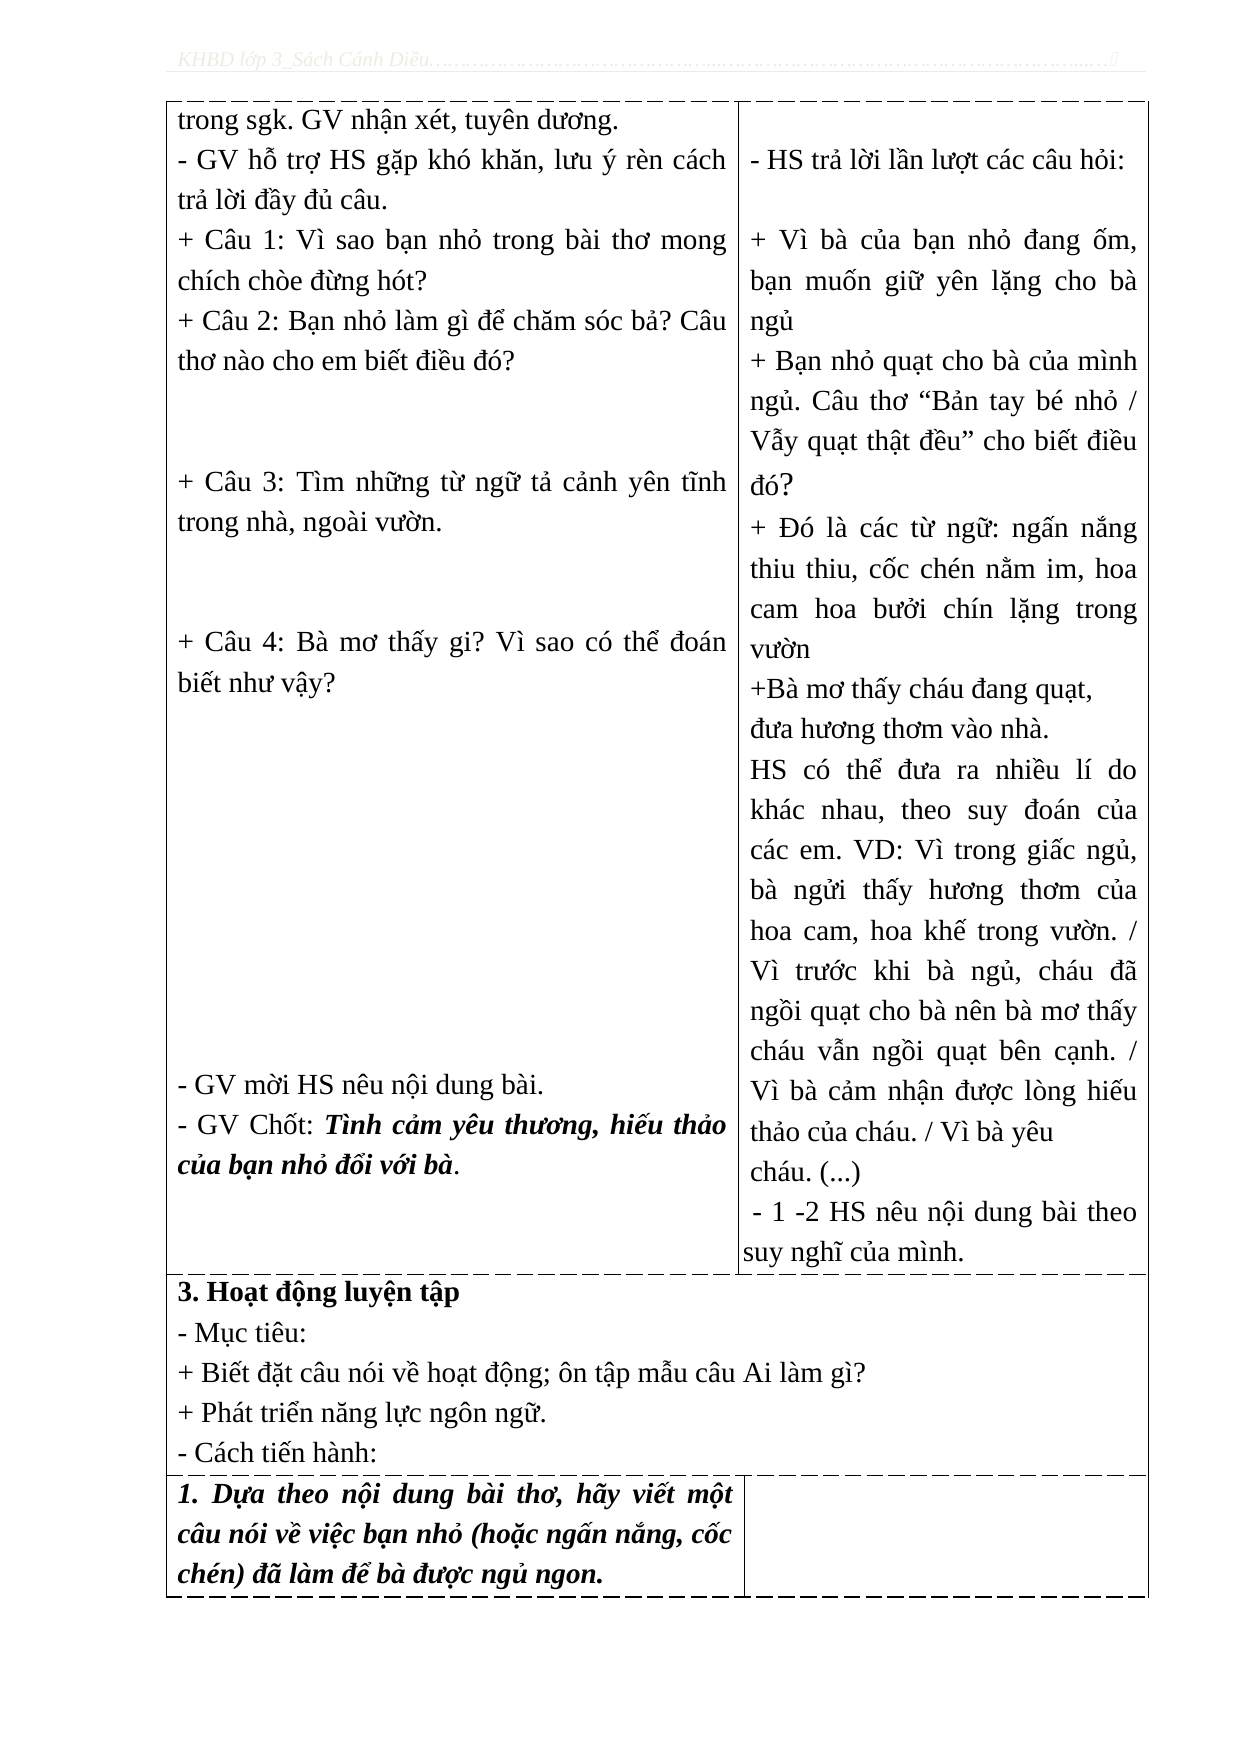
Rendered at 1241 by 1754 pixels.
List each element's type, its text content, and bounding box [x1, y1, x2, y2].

table_cell 3. Hoạt động luyện tập - Mục tiêu: + Biết đặt câu nói về hoạt động; ôn tập mẫu câu Ai làm gì? + Phát triển năng lực ngôn ngữ. - Cách tiến hành: [167, 1274, 1148, 1475]
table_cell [745, 1475, 1148, 1596]
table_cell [739, 101, 1148, 1273]
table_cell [167, 1475, 744, 1596]
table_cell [167, 101, 738, 1273]
